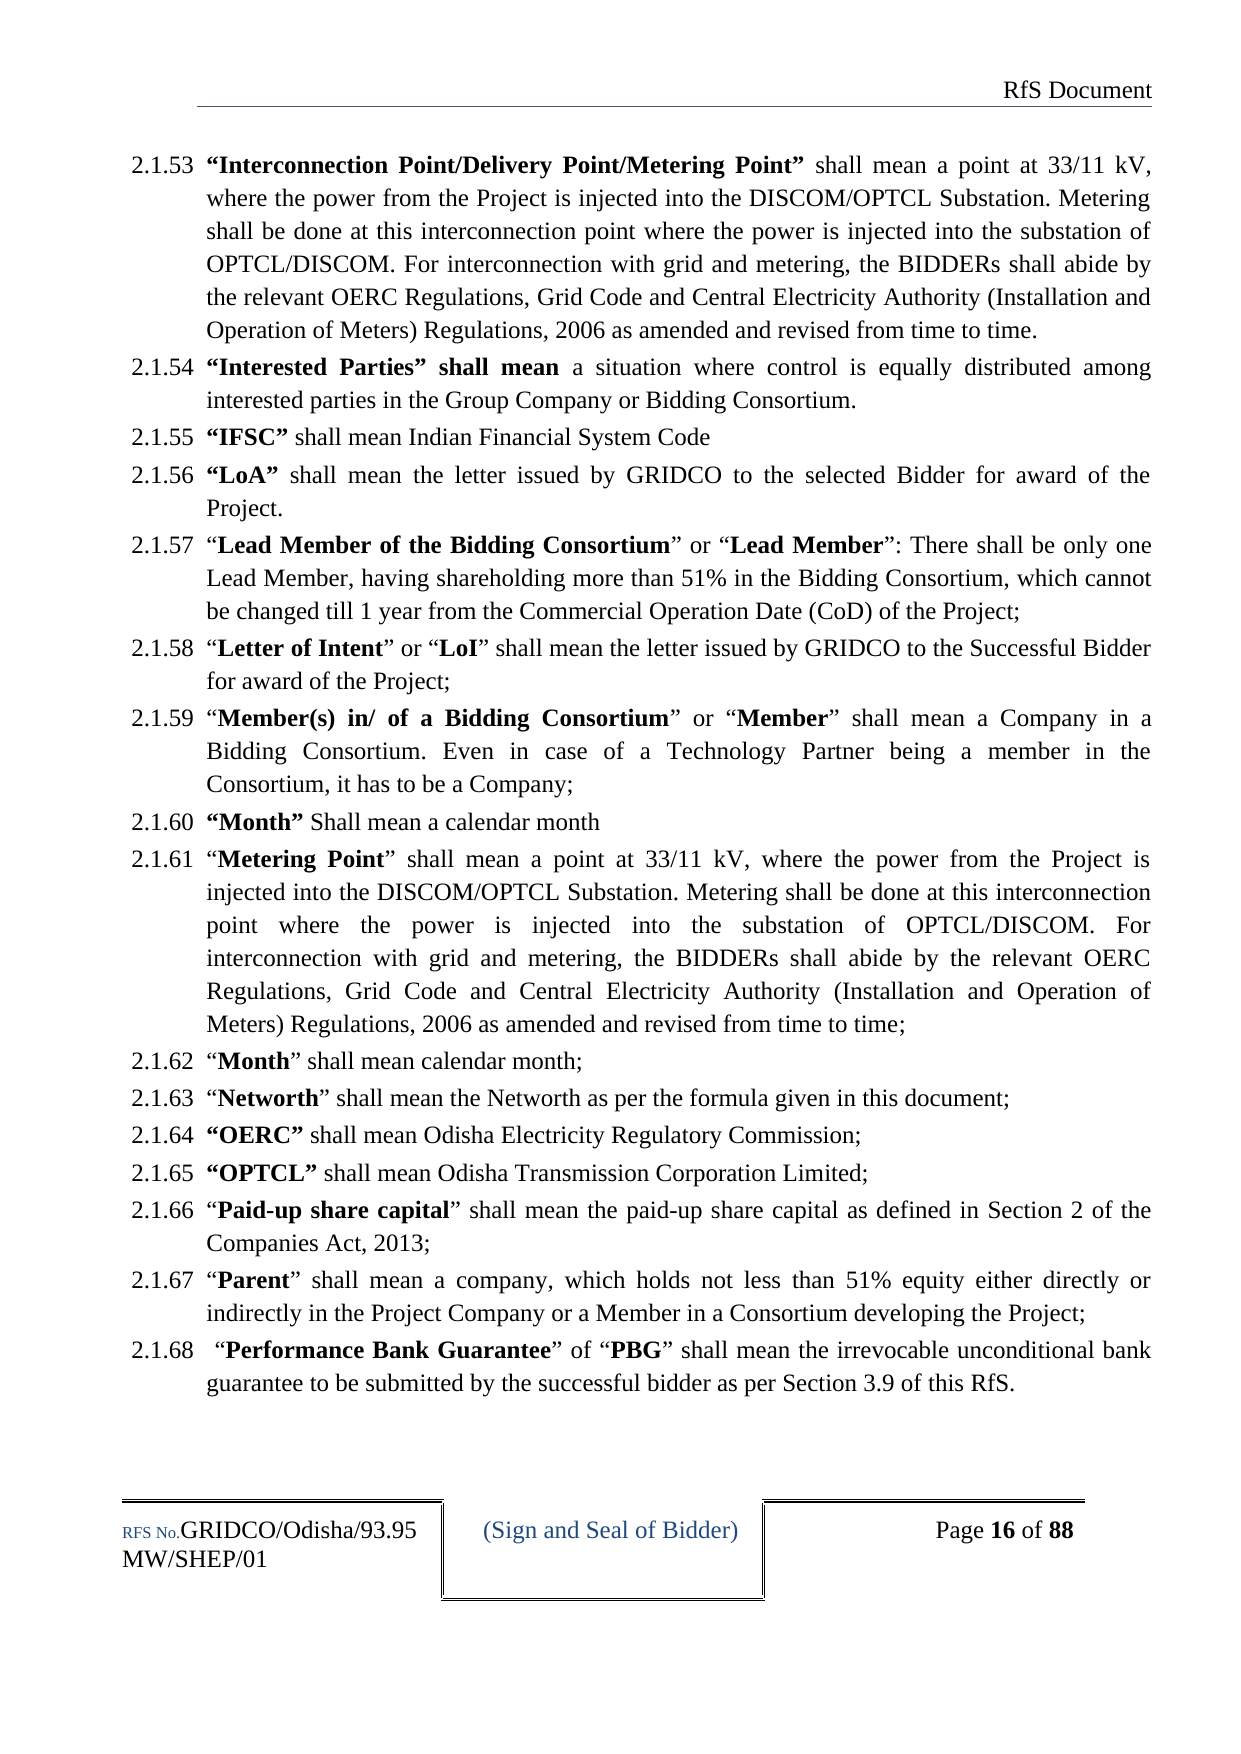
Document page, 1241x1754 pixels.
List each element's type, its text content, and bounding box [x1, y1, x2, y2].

subtitle “IFSC” shall mean Indian Financial System Code [131, 422, 1152, 451]
subtitle “Month” Shall mean a calendar month [131, 807, 1152, 835]
subtitle “Interconnection Point/Delivery Point/Metering Point” shall mean a point at 33/11 kV, where the power from the Project is injected into the DISCOM/OPTCL Substation. Metering shall be done at this interconnection point where the power is injected into the substation of OPTCL/DISCOM. For interconnection with grid and metering, the BIDDERs shall abide by the relevant OERC Regulations, Grid Code and Central Electricity Authority (Installation and Operation of Meters) Regulations, 2006 as amended and revised from time to time. [131, 150, 1152, 344]
subtitle “Metering Point” shall mean a point at 33/11 kV, where the power from the Project is injected into the DISCOM/OPTCL Substation. Metering shall be done at this interconnection point where the power is injected into the substation of OPTCL/DISCOM. For interconnection with grid and metering, the BIDDERs shall abide by the relevant OERC Regulations, Grid Code and Central Electricity Authority (Installation and Operation of Meters) Regulations, 2006 as amended and revised from time to time; [131, 844, 1152, 1038]
subtitle “OERC” shall mean Odisha Electricity Regulatory Commission; [131, 1120, 1152, 1149]
subtitle “Networth” shall mean the Networth as per the formula given in this document; [131, 1083, 1152, 1112]
subtitle “Month” shall mean calendar month; [131, 1046, 1152, 1075]
subtitle “Letter of Intent” or “LoI” shall mean the letter issued by GRIDCO to the Successful Bidder for award of the Project; [131, 633, 1152, 695]
subtitle “Member(s) in/ of a Bidding Consortium” or “Member” shall mean a Company in a Bidding Consortium. Even in case of a Technology Partner being a member in the Consortium, it has to be a Company; [131, 703, 1152, 798]
subtitle “Interested Parties” shall mean a situation where control is equally distributed among interested parties in the Group Company or Bidding Consortium. [131, 352, 1152, 414]
subtitle “OPTCL” shall mean Odisha Transmission Corporation Limited; [131, 1158, 1152, 1186]
subtitle “Performance Bank Guarantee” of “PBG” shall mean the irrevocable unconditional bank guarantee to be submitted by the successful bidder as per Section 3.9 of this RfS. [131, 1335, 1152, 1397]
subtitle “Lead Member of the Bidding Consortium” or “Lead Member”: There shall be only one Lead Member, having shareholding more than 51% in the Bidding Consortium, which cannot be changed till 1 year from the Commercial Operation Date (CoD) of the Project; [131, 530, 1152, 625]
subtitle “LoA” shall mean the letter issued by GRIDCO to the selected Bidder for award of the Project. [131, 460, 1152, 521]
subtitle “Paid-up share capital” shall mean the paid-up share capital as defined in Section 2 of the Companies Act, 2013; [131, 1195, 1152, 1257]
subtitle “Parent” shall mean a company, which holds not less than 51% equity either directly or indirectly in the Project Company or a Member in a Consortium developing the Project; [131, 1265, 1152, 1327]
